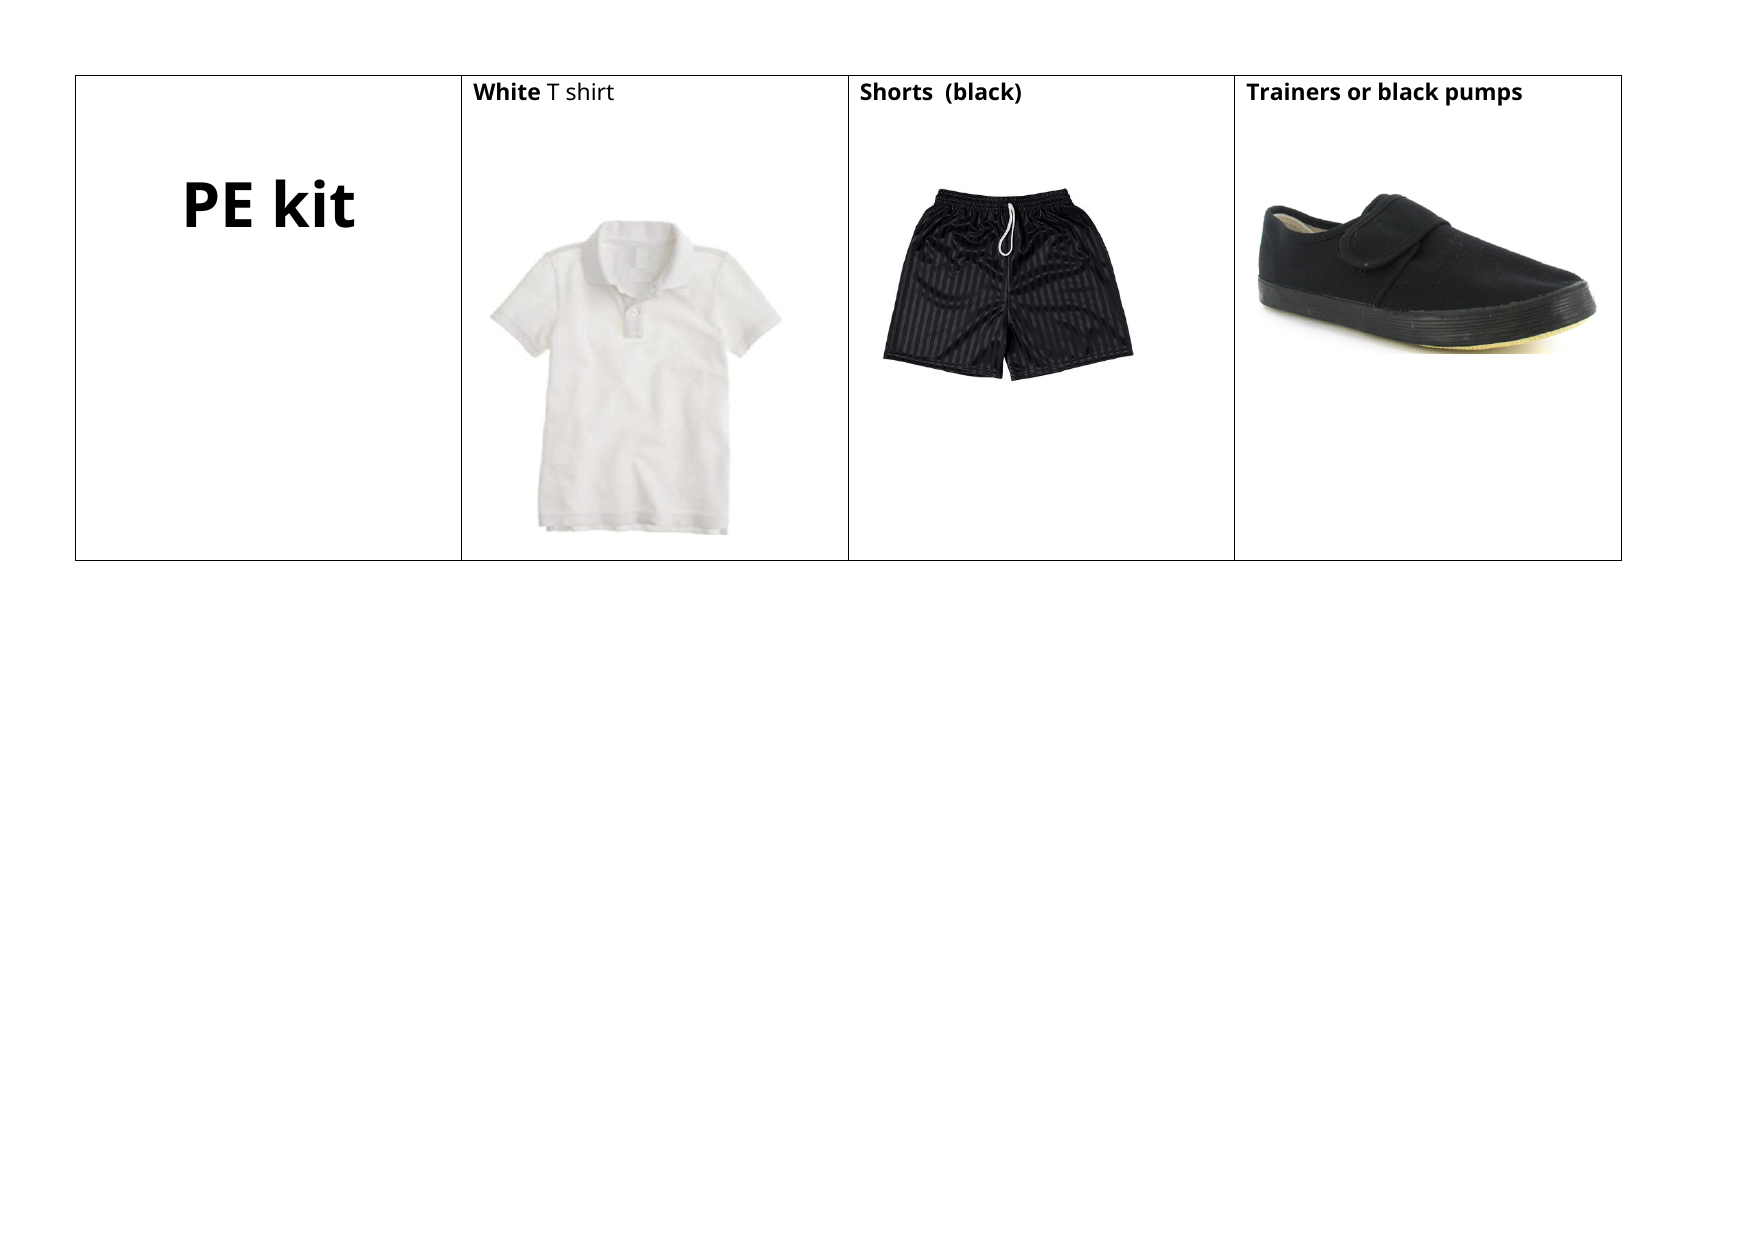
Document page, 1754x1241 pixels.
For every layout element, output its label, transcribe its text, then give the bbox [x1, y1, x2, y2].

table_header Trainers or black pumps [1235, 76, 1621, 560]
picture [1257, 190, 1599, 353]
table_header Shorts (black) [849, 76, 1234, 560]
table_header White T shirt [462, 76, 848, 560]
table_header PE kit [76, 76, 461, 560]
picture [474, 213, 791, 535]
picture [859, 138, 1157, 435]
